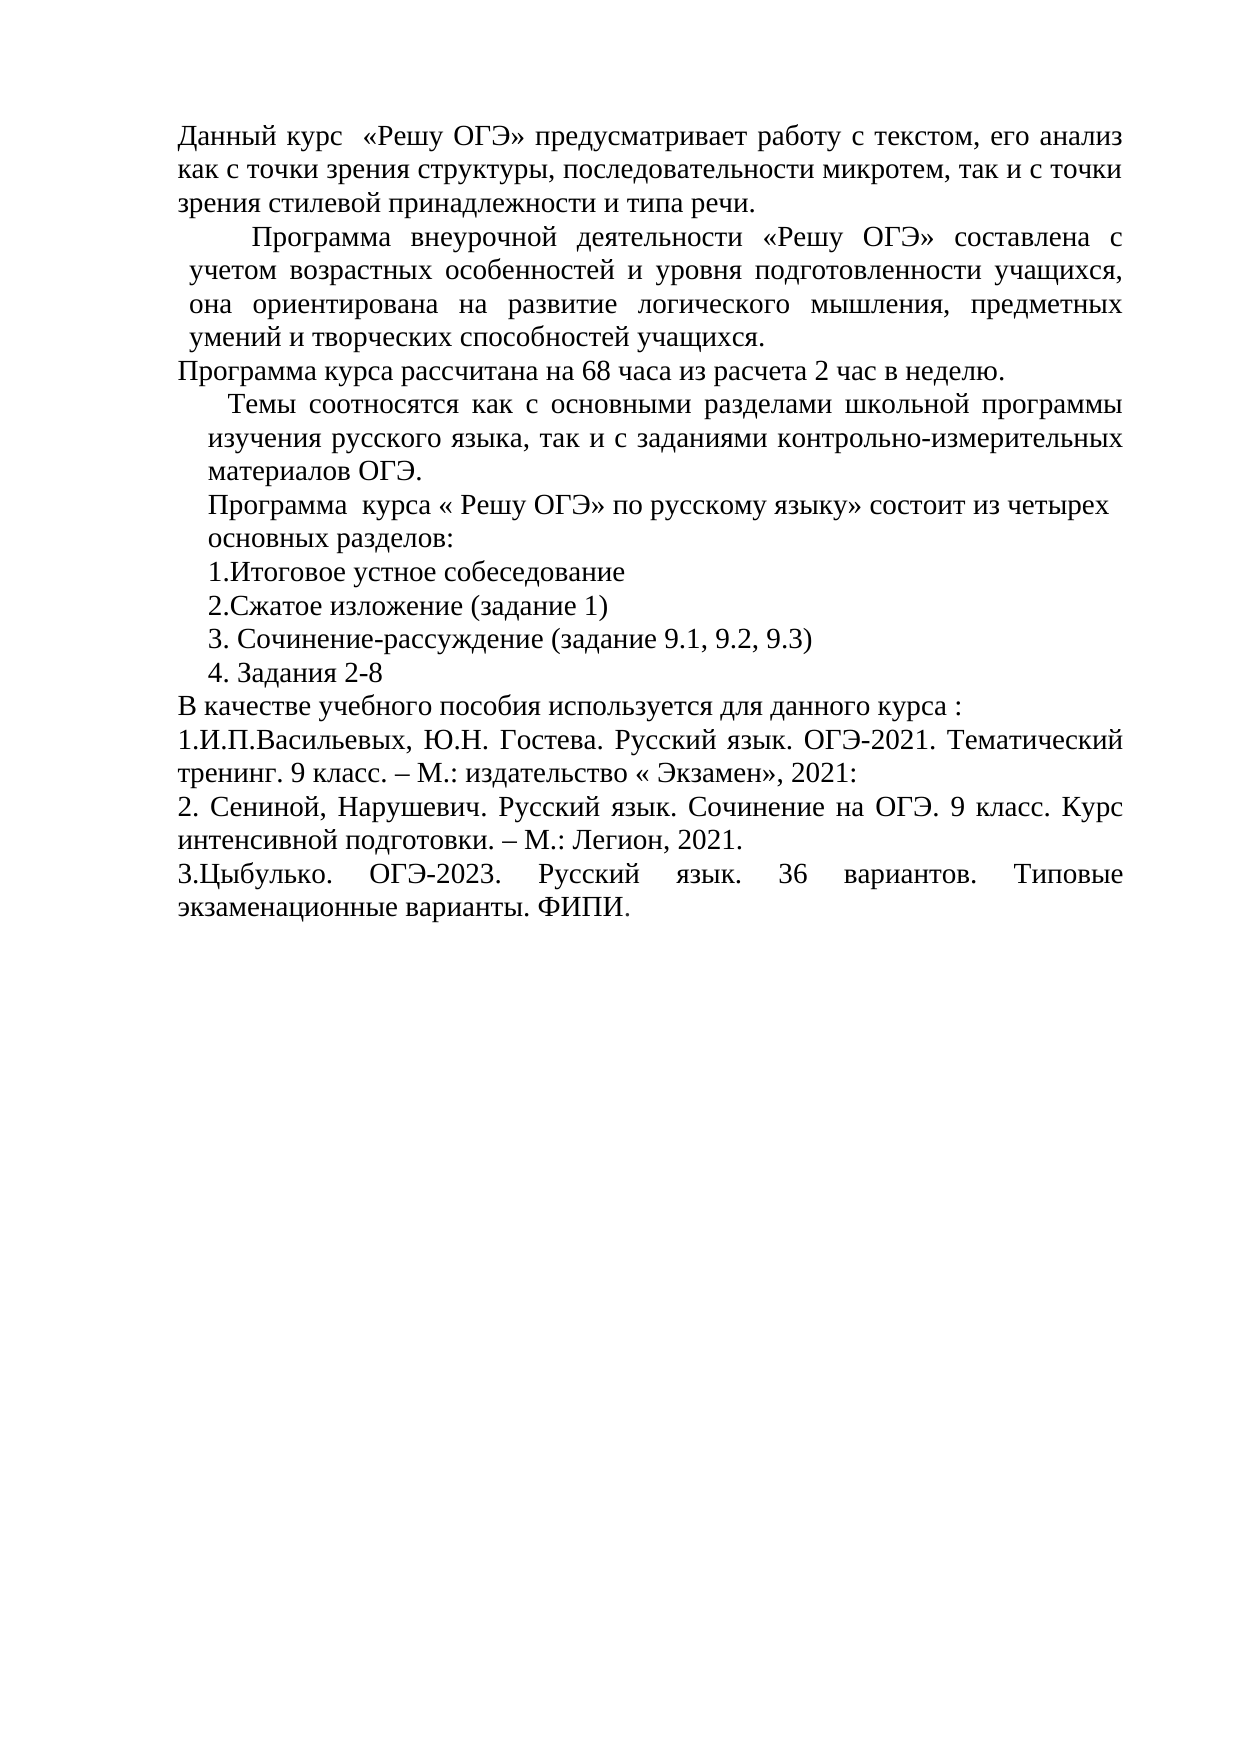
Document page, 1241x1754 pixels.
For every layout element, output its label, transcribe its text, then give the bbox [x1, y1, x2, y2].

text Программа курса рассчитана на 68 часа из расчета 2 час в неделю. [177, 353, 1152, 386]
text 1.Итоговое устное собеседование [208, 554, 1124, 588]
text В качестве учебного пособия используется для данного курса : [177, 688, 1124, 722]
text Данный курс «Решу ОГЭ» предусматривает работу с текстом, его анализ как с точки зрения структуры, последовательности микротем, так и с точки зрения стилевой принадлежности и типа речи. [177, 118, 1123, 219]
text 4. Задания 2-8 [208, 655, 1124, 688]
text 3. Сочинение-рассуждение (задание 9.1, 9.2, 9.3) [208, 621, 1124, 655]
text 1.И.П.Васильевых, Ю.Н. Гостева. Русский язык. ОГЭ-2021. Тематический тренинг. 9 класс. – М.: издательство « Экзамен», 2021: [177, 722, 1124, 789]
text 3.Цыбулько. ОГЭ-2023. Русский язык. 36 вариантов. Типовые экзаменационные варианты. ФИПИ. [177, 856, 1124, 923]
text Программа курса « Решу ОГЭ» по русскому языку» состоит из четырех основных разделов: [208, 487, 1124, 554]
text 2. Сениной, Нарушевич. Русский язык. Сочинение на ОГЭ. 9 класс. Курс интенсивной подготовки. – М.: Легион, 2021. [177, 789, 1124, 856]
text 2.Сжатое изложение (задание 1) [208, 588, 1124, 621]
text Программа внеурочной деятельности «Решу ОГЭ» составлена с учетом возрастных особенностей и уровня подготовленности учащихся, она ориентирована на развитие логического мышления, предметных умений и творческих способностей учащихся. [189, 219, 1123, 353]
text Темы соотносятся как с основными разделами школьной программы изучения русского языка, так и с заданиями контрольно-измерительных материалов ОГЭ. [208, 386, 1123, 487]
